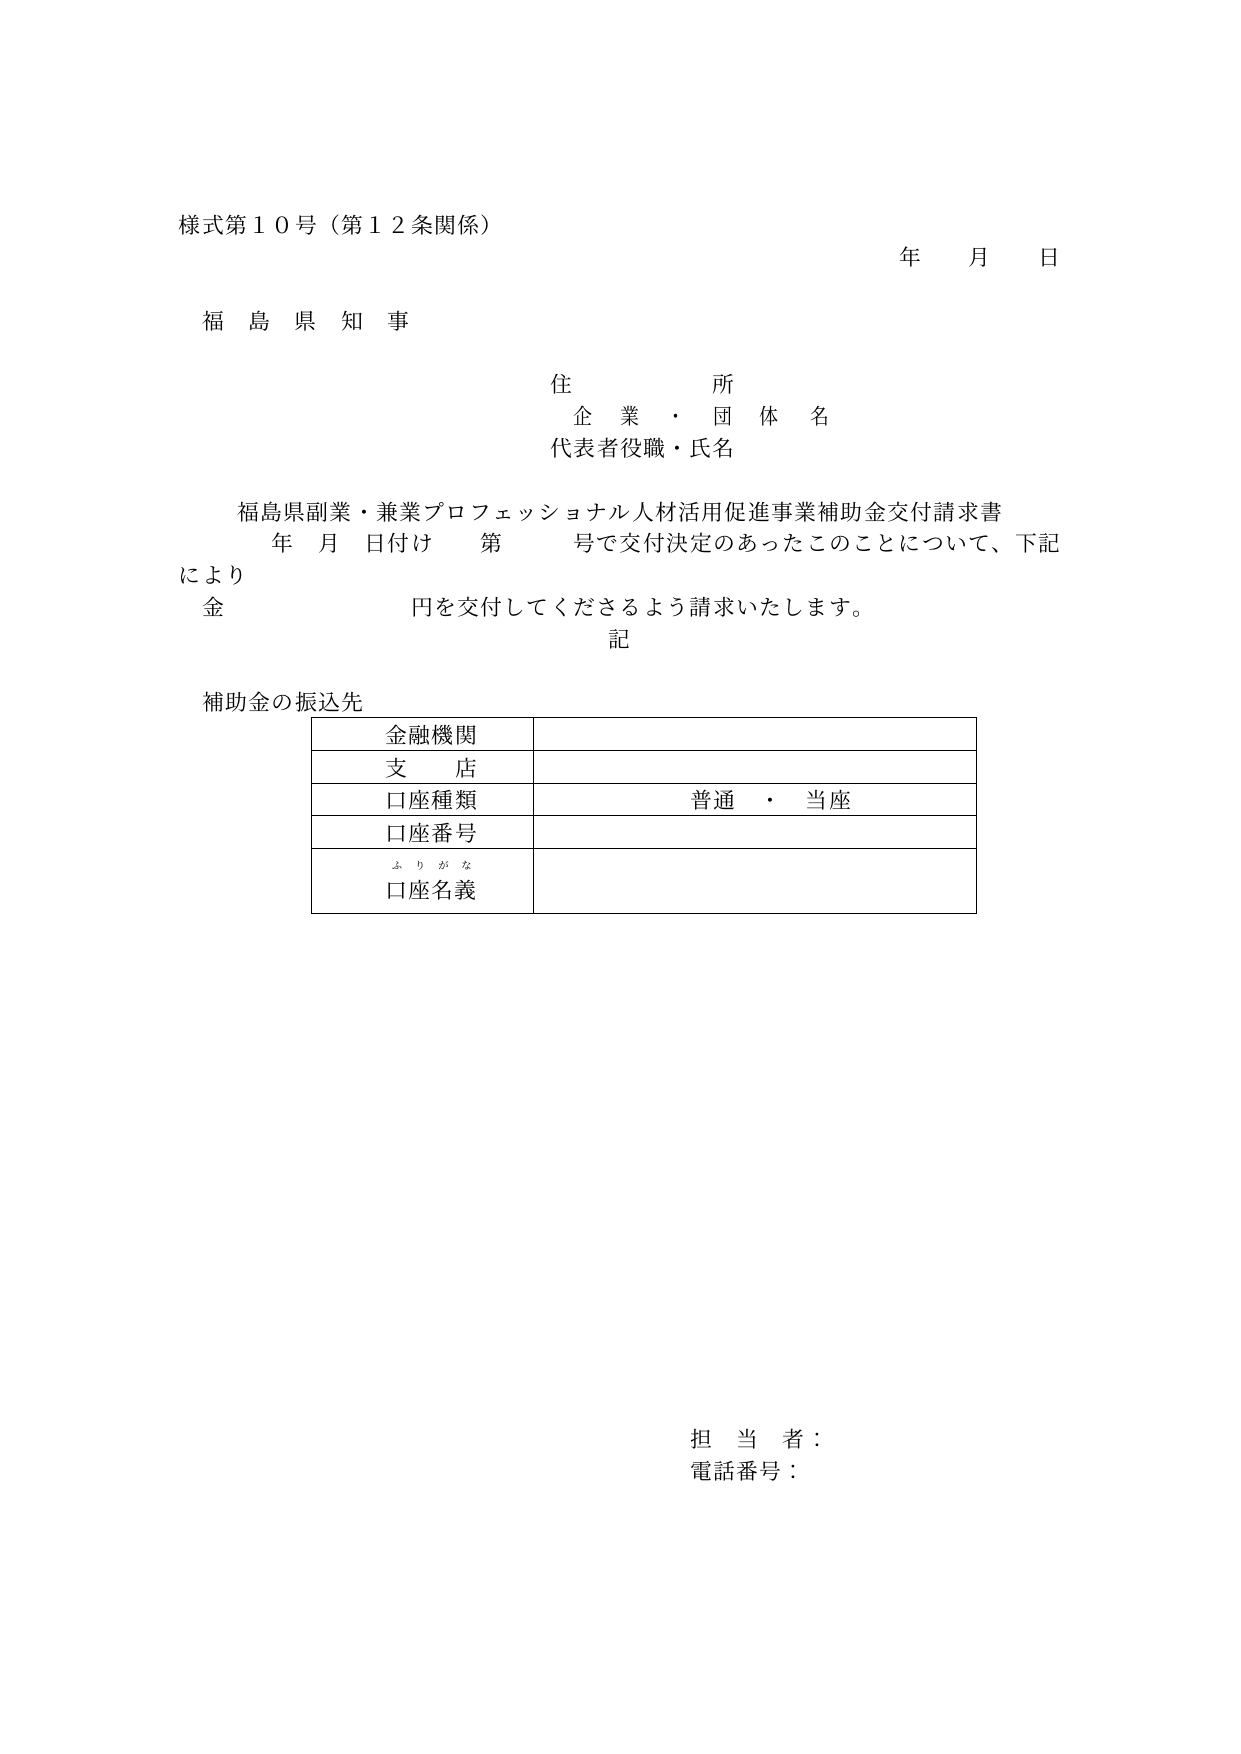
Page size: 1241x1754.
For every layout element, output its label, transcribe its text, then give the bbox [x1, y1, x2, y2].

text 担 当 者： [179, 1422, 1061, 1454]
table_cell [534, 751, 976, 783]
text 補助金の振込先 [179, 685, 1061, 717]
table_cell 支 店 [312, 751, 533, 783]
table_cell [534, 849, 976, 913]
text 福 島 県 知 事 [179, 304, 1061, 336]
table_cell [312, 849, 533, 913]
text 金 円を交付してくださるよう請求いたします。 [179, 590, 1061, 622]
text 年 月 日付け 第 号で交付決定のあったこのことについて、下記により [179, 526, 1061, 590]
table_header 金融機関 [312, 718, 533, 750]
text 福島県副業・兼業プロフェッショナル人材活用促進事業補助金交付請求書 [179, 494, 1061, 526]
text 様式第１０号（第１２条関係） [179, 209, 1061, 240]
text 住 所 [179, 367, 1061, 399]
text 企業・団体名 [179, 399, 1061, 431]
text 電話番号： [179, 1454, 1061, 1486]
subtitle 記 [179, 622, 1061, 653]
table_cell [534, 816, 976, 848]
table_header [534, 718, 976, 750]
text 代表者役職・氏名 [179, 431, 1061, 463]
table_cell 口座番号 [312, 816, 533, 848]
text 年 月 日 [179, 240, 1061, 272]
table_cell 普通 ・ 当座 [534, 784, 976, 815]
table_cell 口座種類 [312, 784, 533, 815]
